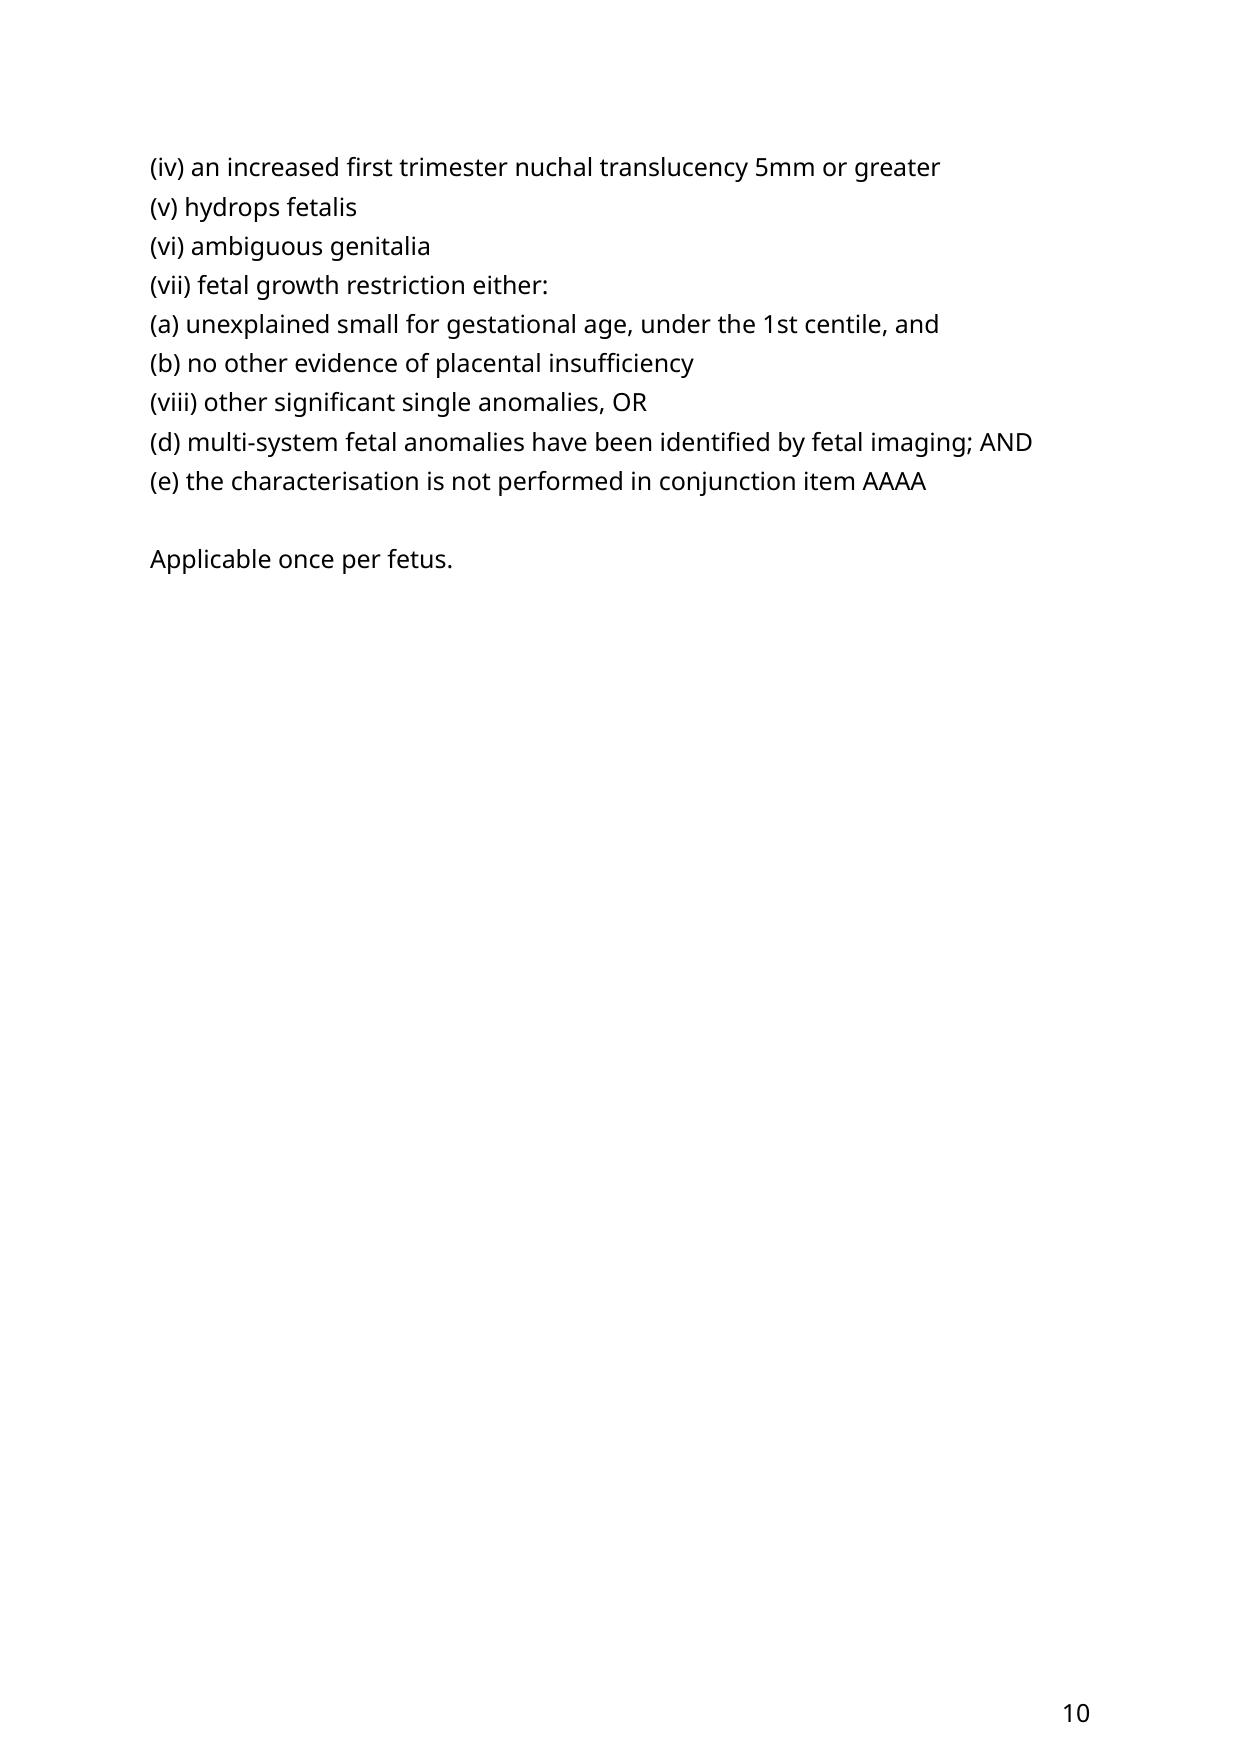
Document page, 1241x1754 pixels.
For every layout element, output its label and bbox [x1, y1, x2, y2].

text [150, 150, 1090, 576]
